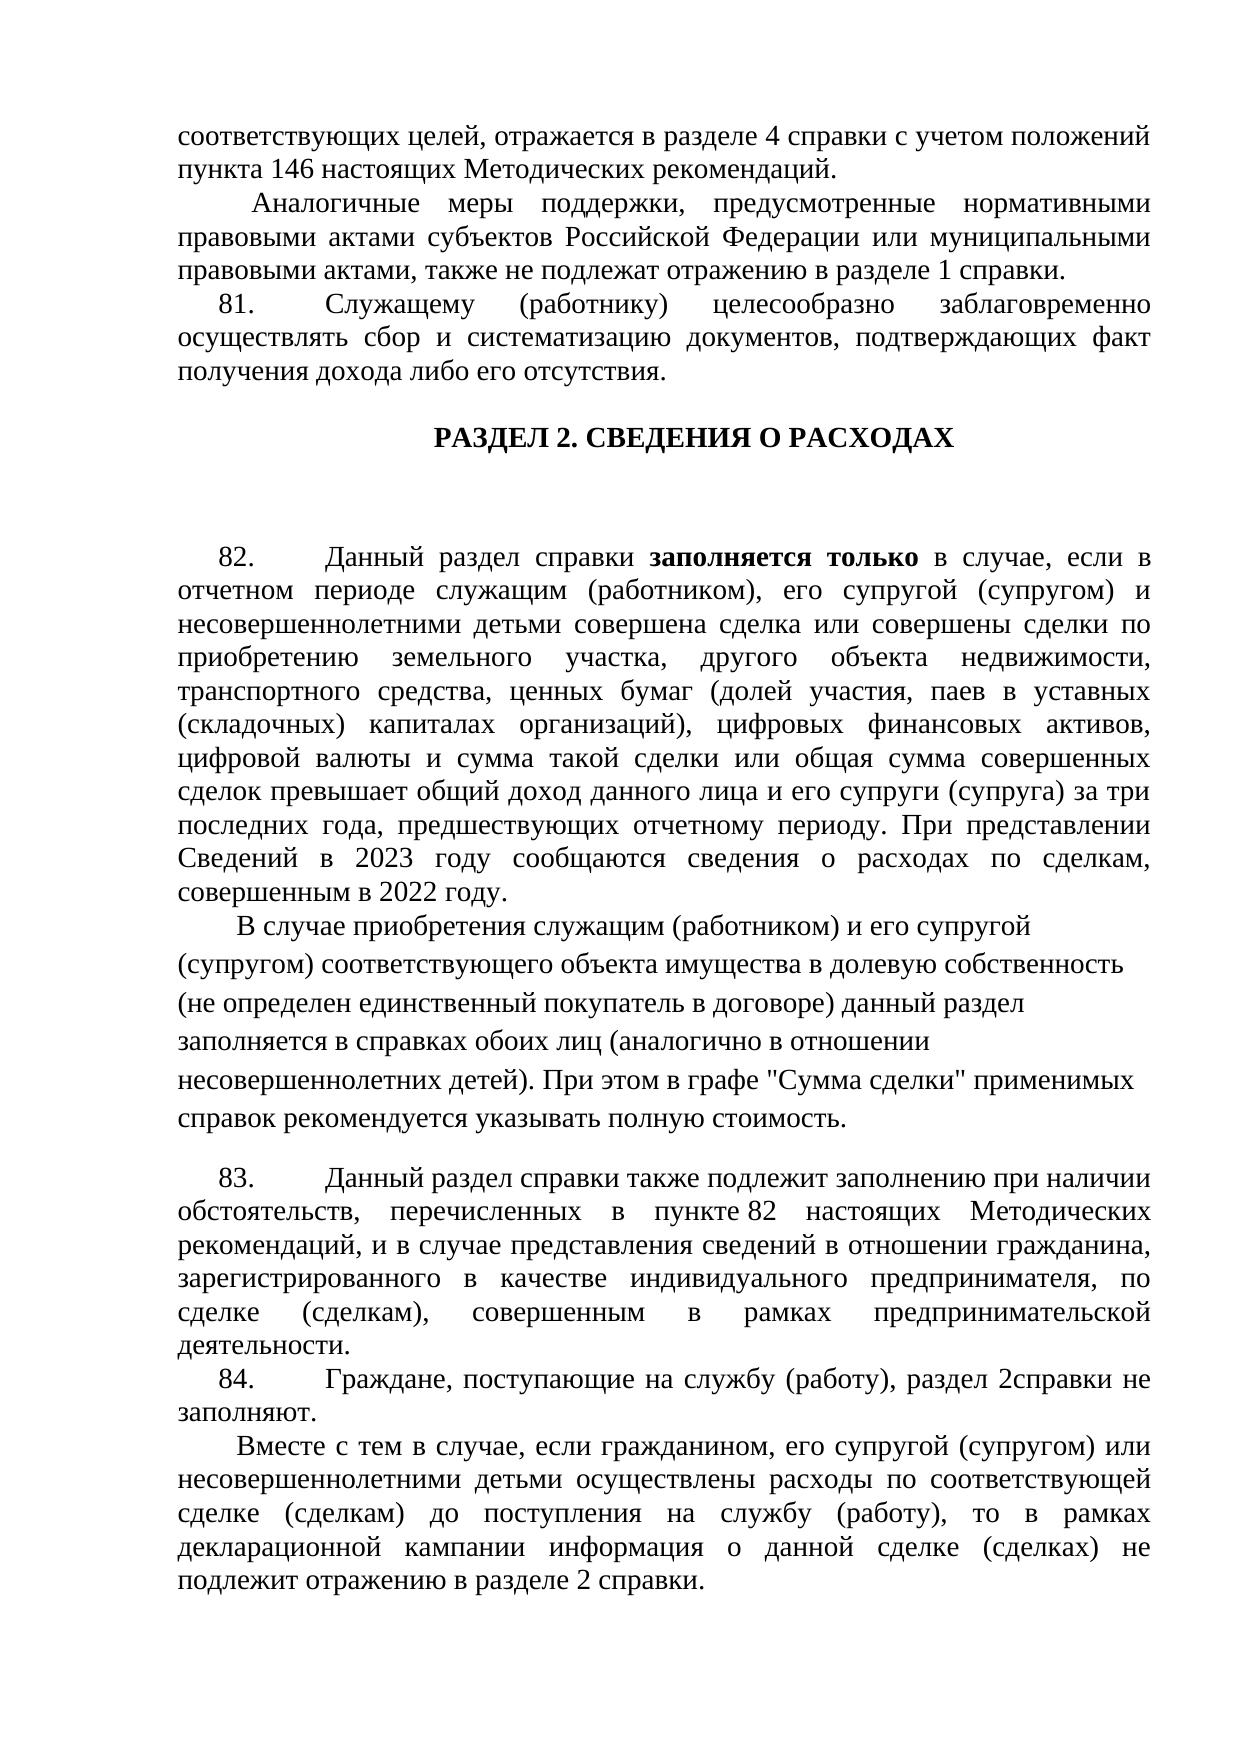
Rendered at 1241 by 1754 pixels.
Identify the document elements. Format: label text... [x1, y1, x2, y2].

list Данный раздел справки также подлежит заполнению при наличии обстоятельств, перечисленных в пункте 82 настоящих Методических рекомендаций, и в случае представления сведений в отношении гражданина, зарегистрированного в качестве индивидуального предпринимателя, по сделке (сделкам), совершенным в рамках предпринимательской деятельности. [177, 1160, 1152, 1361]
text РАЗДЕЛ 2. СВЕДЕНИЯ О РАСХОДАХ [177, 420, 1152, 453]
list Аналогичные меры поддержки, предусмотренные нормативными правовыми актами субъектов Российской Федерации или муниципальными правовыми актами, также не подлежат отражению в разделе 1 справки. [177, 185, 1152, 286]
text В случае приобретения служащим (работником) и его супругой (супругом) соответствующего объекта имущества в долевую собственность (не определен единственный покупатель в договоре) данный раздел заполняется в справках обоих лиц (аналогично в отношении несовершеннолетних детей). При этом в графе "Сумма сделки" применимых справок рекомендуется указывать полную стоимость. [177, 908, 1152, 1134]
list Граждане, поступающие на службу (работу), раздел 2справки не заполняют. [177, 1361, 1152, 1428]
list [177, 118, 1152, 185]
list Служащему (работнику) целесообразно заблаговременно осуществлять сбор и систематизацию документов, подтверждающих факт получения дохода либо его отсутствия. [177, 286, 1152, 386]
list Данный раздел справки заполняется только в случае, если в отчетном периоде служащим (работником), его супругой (супругом) и несовершеннолетними детьми совершена сделка или совершены сделки по приобретению земельного участка, другого объекта недвижимости, транспортного средства, ценных бумаг (долей участия, паев в уставных (складочных) капиталах организаций), цифровых финансовых активов, цифровой валюты и сумма такой сделки или общая сумма совершенных сделок превышает общий доход данного лица и его супруги (супруга) за три последних года, предшествующих отчетному периоду. При представлении Сведений в 2023 году сообщаются сведения о расходах по сделкам, совершенным в 2022 году. [177, 539, 1152, 908]
list Вместе с тем в случае, если гражданином, его супругой (супругом) или несовершеннолетними детьми осуществлены расходы по соответствующей сделке (сделкам) до поступления на службу (работу), то в рамках декларационной кампании информация о данной сделке (сделках) не подлежит отражению в разделе 2 справки. [177, 1428, 1152, 1596]
